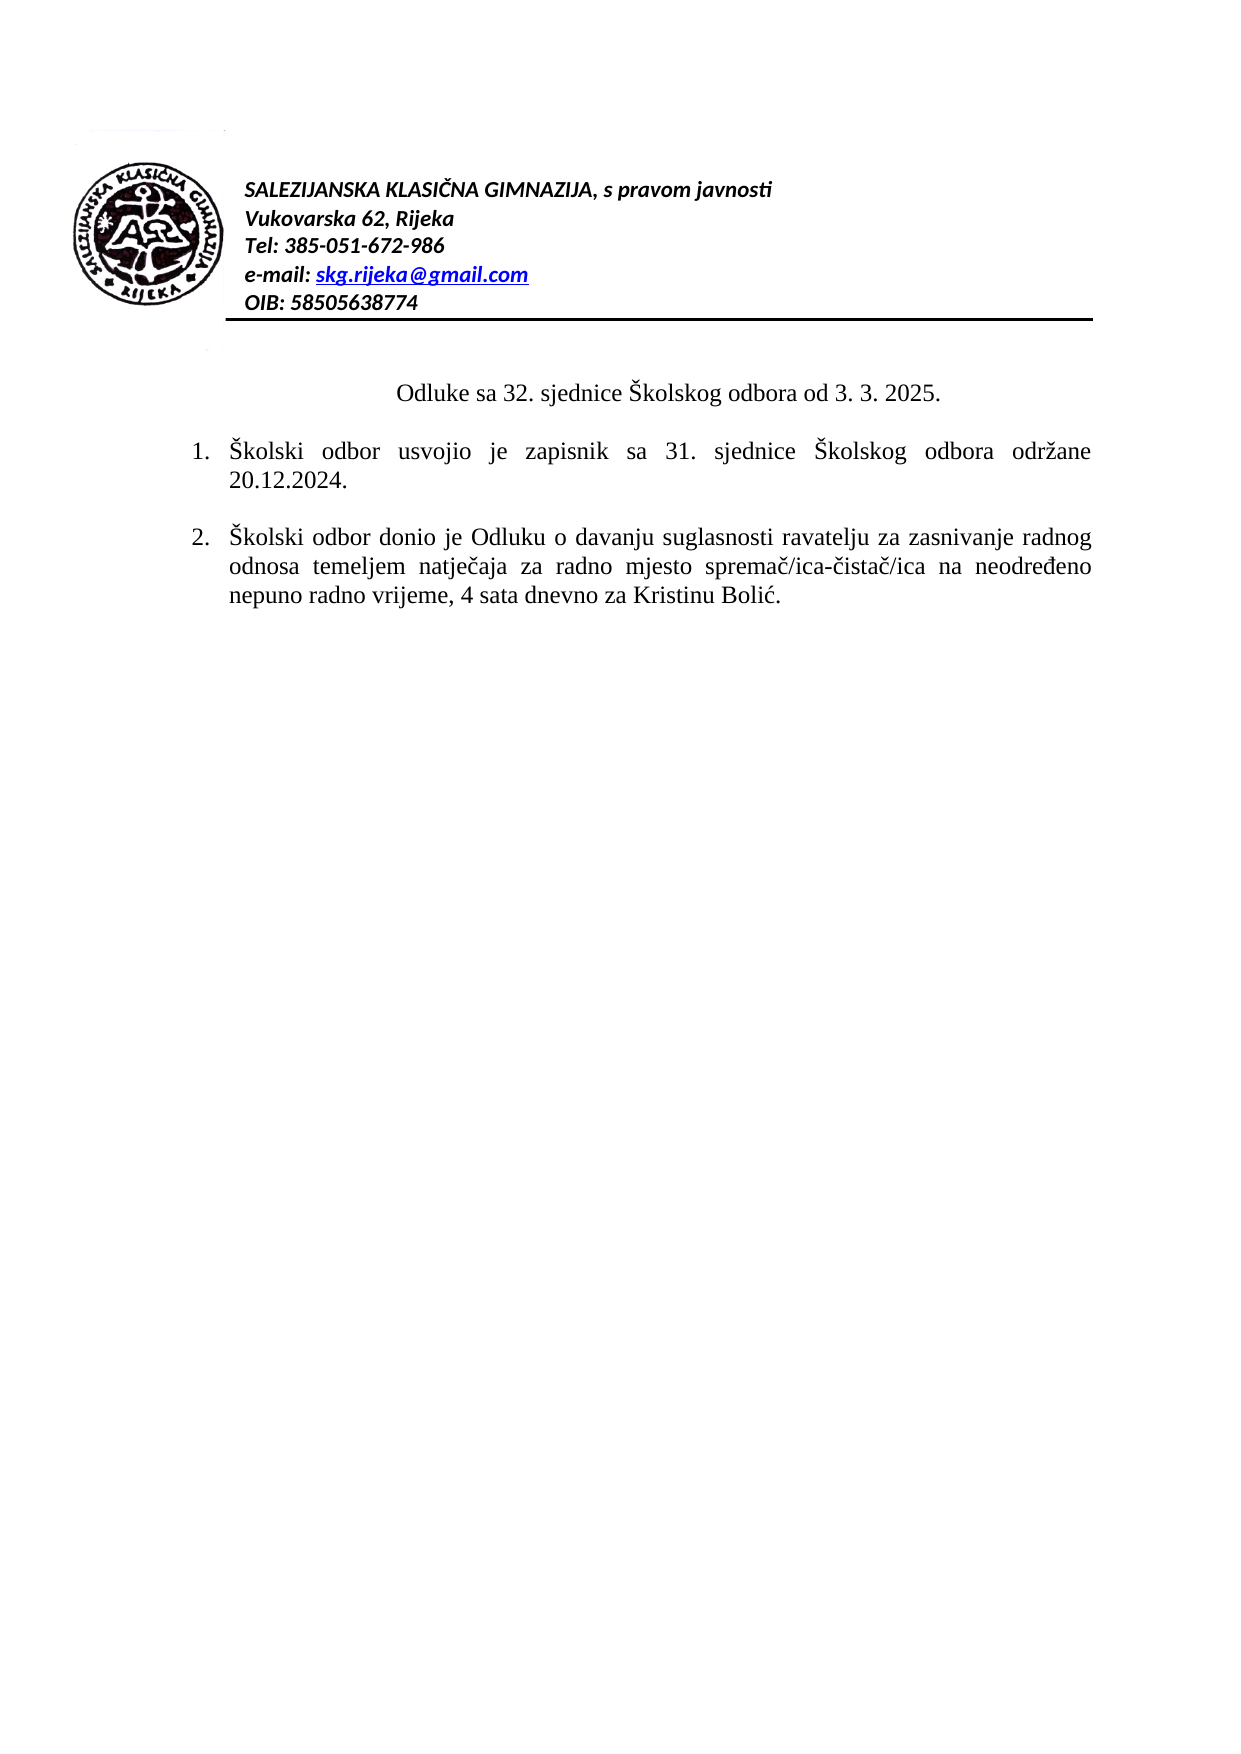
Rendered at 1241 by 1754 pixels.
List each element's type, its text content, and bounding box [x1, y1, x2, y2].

list Školski odbor usvojio je zapisnik sa 31. sjednice Školskog odbora održane 20.12.2024. [191, 436, 1093, 493]
text e-mail: skg.rijeka@gmail.com [226, 260, 1093, 288]
list Školski odbor donio je Odluku o davanju suglasnosti ravatelju za zasnivanje radnog odnosa temeljem natječaja za radno mjesto spremač/ica-čistač/ica na neodređeno nepuno radno vrijeme, 4 sata dnevno za Kristinu Bolić. [191, 522, 1093, 608]
text Odluke sa 32. sjednice Školskog odbora od 3. 3. 2025. [148, 378, 1093, 407]
text OIB: 58505638774 [226, 288, 1093, 318]
text Tel: 385-051-672-986 [226, 232, 1093, 260]
picture [72, 130, 226, 393]
text SALEZIJANSKA KLASIČNA GIMNAZIJA, s pravom javnosti [226, 176, 1093, 204]
text Vukovarska 62, Rijeka [226, 204, 1093, 232]
